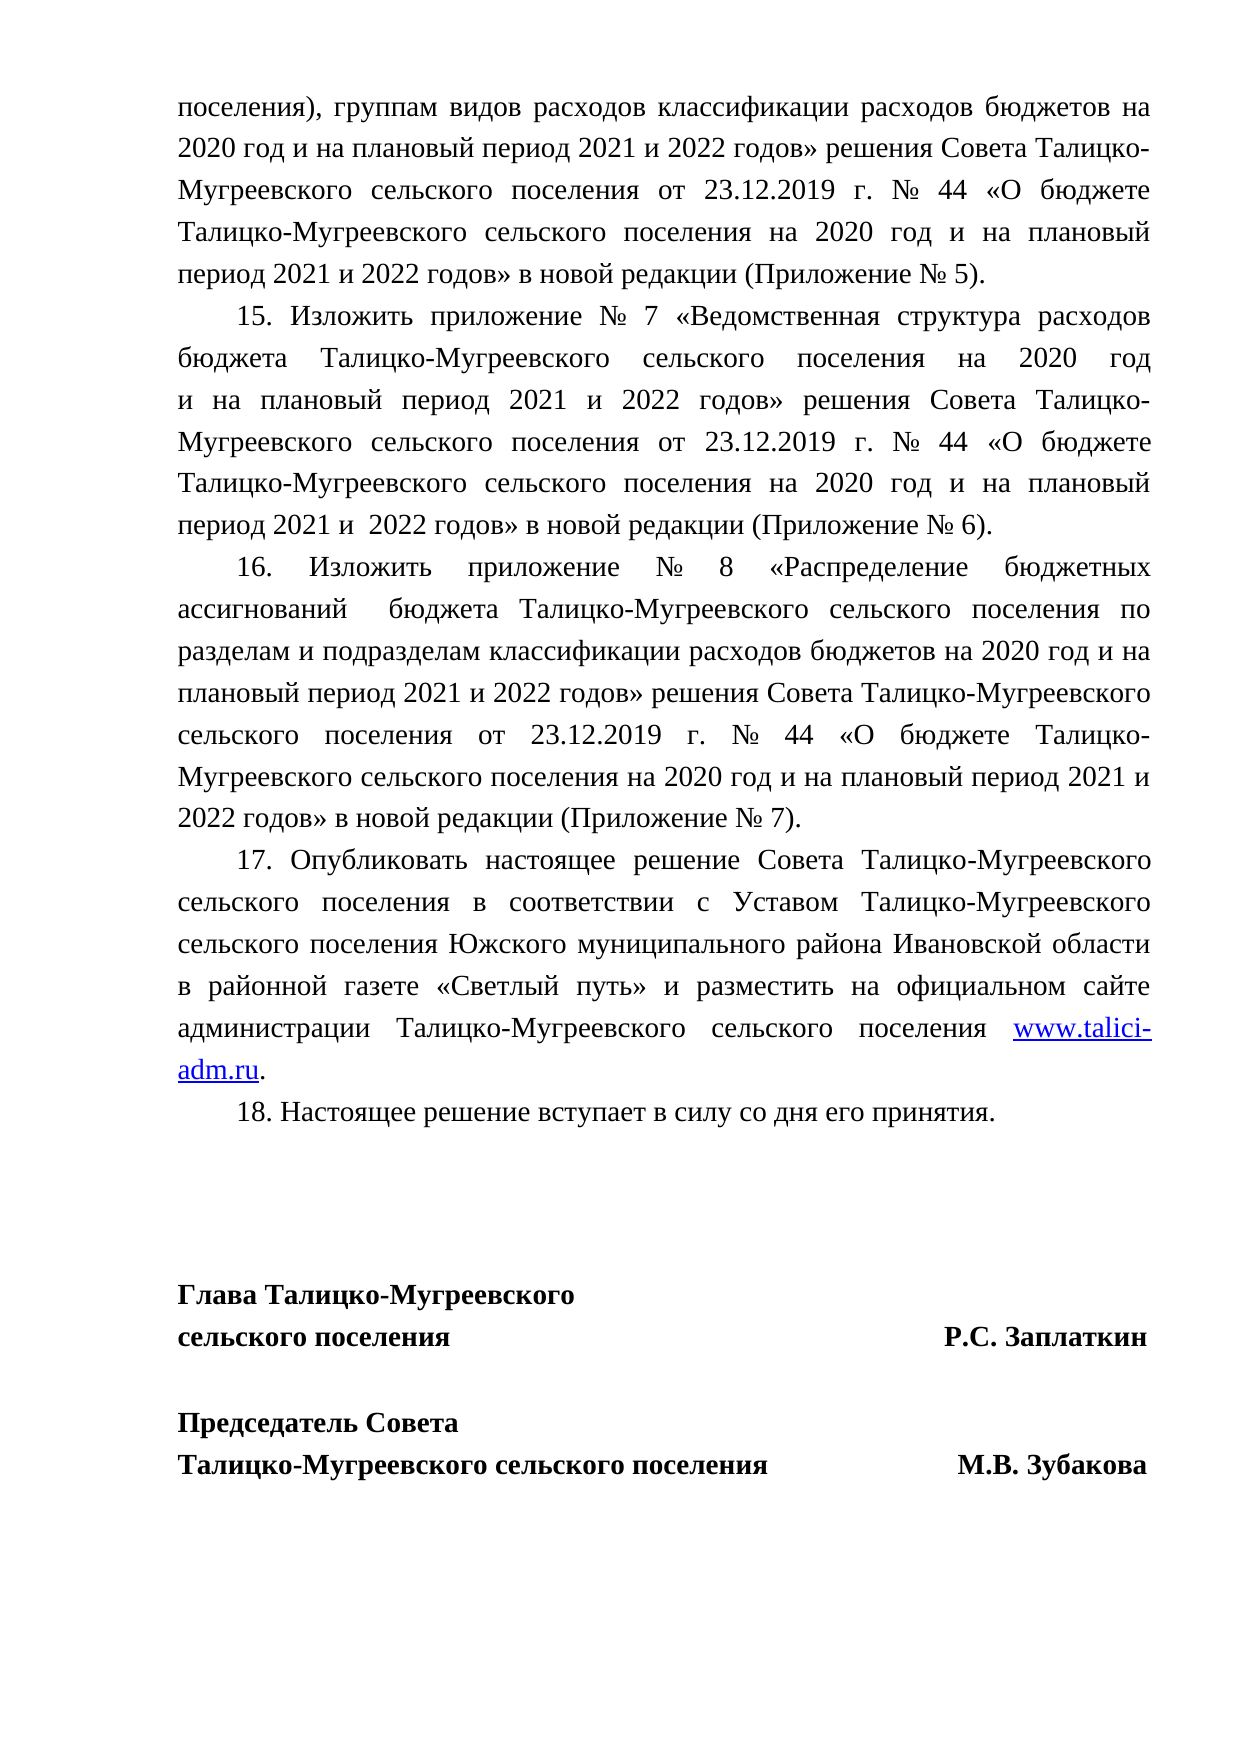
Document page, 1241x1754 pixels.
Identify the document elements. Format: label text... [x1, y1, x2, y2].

text 18. Настоящее решение вступает в силу со дня его принятия. [177, 1094, 1152, 1127]
text Председатель Совета [177, 1405, 1152, 1439]
text 15. Изложить приложение № 7 «Ведомственная структура расходов бюджета Талицко-Мугреевского сельского поселения на 2020 год и на плановый период 2021 и 2022 годов» решения Совета Талицко-Мугреевского сельского поселения от 23.12.2019 г. № 44 «О бюджете Талицко-Мугреевского сельского поселения на 2020 год и на плановый период 2021 и 2022 годов» в новой редакции (Приложение № 6). [177, 298, 1152, 541]
text Талицко-Мугреевского сельского поселения М.В. Зубакова [177, 1447, 1152, 1481]
text 17. Опубликовать настоящее решение Совета Талицко-Мугреевского сельского поселения в соответствии с Уставом Талицко-Мугреевского сельского поселения Южского муниципального района Ивановской области в районной газете «Светлый путь» и разместить на официальном сайте администрации Талицко-Мугреевского сельского поселения www.talici-adm.ru. [177, 842, 1152, 1085]
text сельского поселения Р.С. Заплаткин [177, 1319, 1152, 1352]
text Глава Талицко-Мугреевского [177, 1277, 1152, 1311]
text 16. Изложить приложение № 8 «Распределение бюджетных ассигнований бюджета Талицко-Мугреевского сельского поселения по разделам и подразделам классификации расходов бюджетов на 2020 год и на плановый период 2021 и 2022 годов» решения Совета Талицко-Мугреевского сельского поселения от 23.12.2019 г. № 44 «О бюджете Талицко-Мугреевского сельского поселения на 2020 год и на плановый период 2021 и 2022 годов» в новой редакции (Приложение № 7). [177, 549, 1152, 834]
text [177, 89, 1152, 290]
